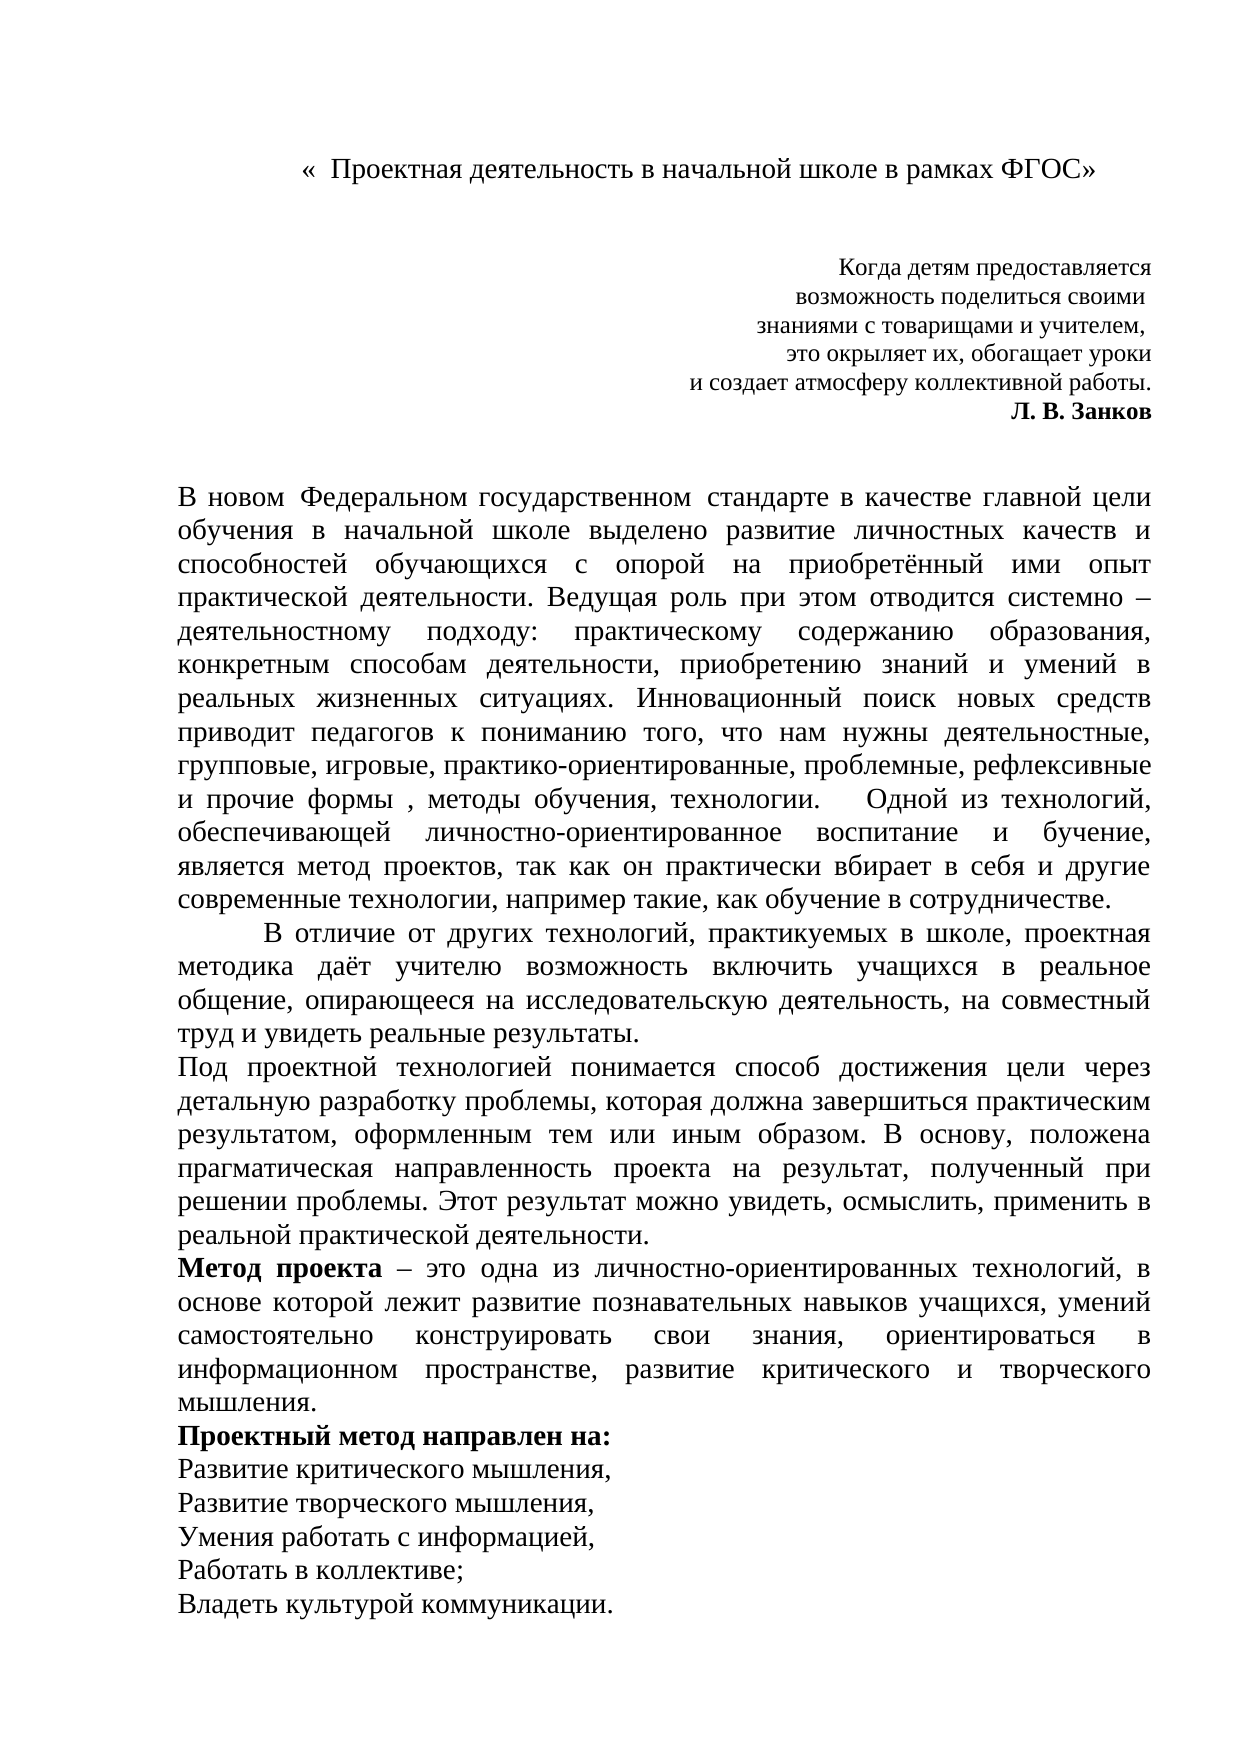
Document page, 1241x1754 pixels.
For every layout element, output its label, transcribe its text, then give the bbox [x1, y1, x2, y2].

text В отличие от других технологий, практикуемых в школе, проектная методика даёт учителю возможность включить учащихся в реальное общение, опирающееся на исследовательскую деятельность, на совместный труд и увидеть реальные результаты. [177, 915, 1152, 1049]
text Метод проекта – это одна из личностно-ориентированных технологий, в основе которой лежит развитие познавательных навыков учащихся, умений самостоятельно конструировать свои знания, ориентироваться в информационном пространстве, развитие критического и творческого мышления. [177, 1250, 1152, 1418]
text Владеть культурой коммуникации. [177, 1586, 1152, 1619]
text Когда детям предоставляется возможность поделиться своими знаниями с товарищами и учителем, это окрыляет их, обогащает уроки и создает атмосферу коллективной работы. Л. В. Занков [177, 252, 1152, 425]
text Работать в коллективе; [177, 1552, 1152, 1586]
text « Проектная деятельность в начальной школе в рамках ФГОС» [177, 152, 1152, 185]
text В новом Федеральном государственном стандарте в качестве главной цели обучения в начальной школе выделено развитие личностных качеств и способностей обучающихся с опорой на приобретённый ими опыт практической деятельности. Ведущая роль при этом отводится системно – деятельностному подходу: практическому содержанию образования, конкретным способам деятельности, приобретению знаний и умений в реальных жизненных ситуациях. Инновационный поиск новых средств приводит педагогов к пониманию того, что нам нужны деятельностные, групповые, игровые, практико-ориентированные, проблемные, рефлексивные и прочие формы , методы обучения, технологии. Одной из технологий, обеспечивающей личностно-ориентированное воспитание и бучение, является метод проектов, так как он практически вбирает в себя и другие современные технологии, например такие, как обучение в сотрудничестве. [177, 478, 1152, 915]
text Развитие критического мышления, [177, 1452, 1152, 1485]
text Под проектной технологией понимается способ достижения цели через детальную разработку проблемы, которая должна завершиться практическим результатом, оформленным тем или иным образом. В основу, положена прагматическая направленность проекта на результат, полученный при решении проблемы. Этот результат можно увидеть, осмыслить, применить в реальной практической деятельности. [177, 1049, 1152, 1250]
text Проектный метод направлен на: [177, 1418, 1152, 1452]
text Умения работать с информацией, [177, 1519, 1152, 1552]
text Развитие творческого мышления, [177, 1485, 1152, 1519]
